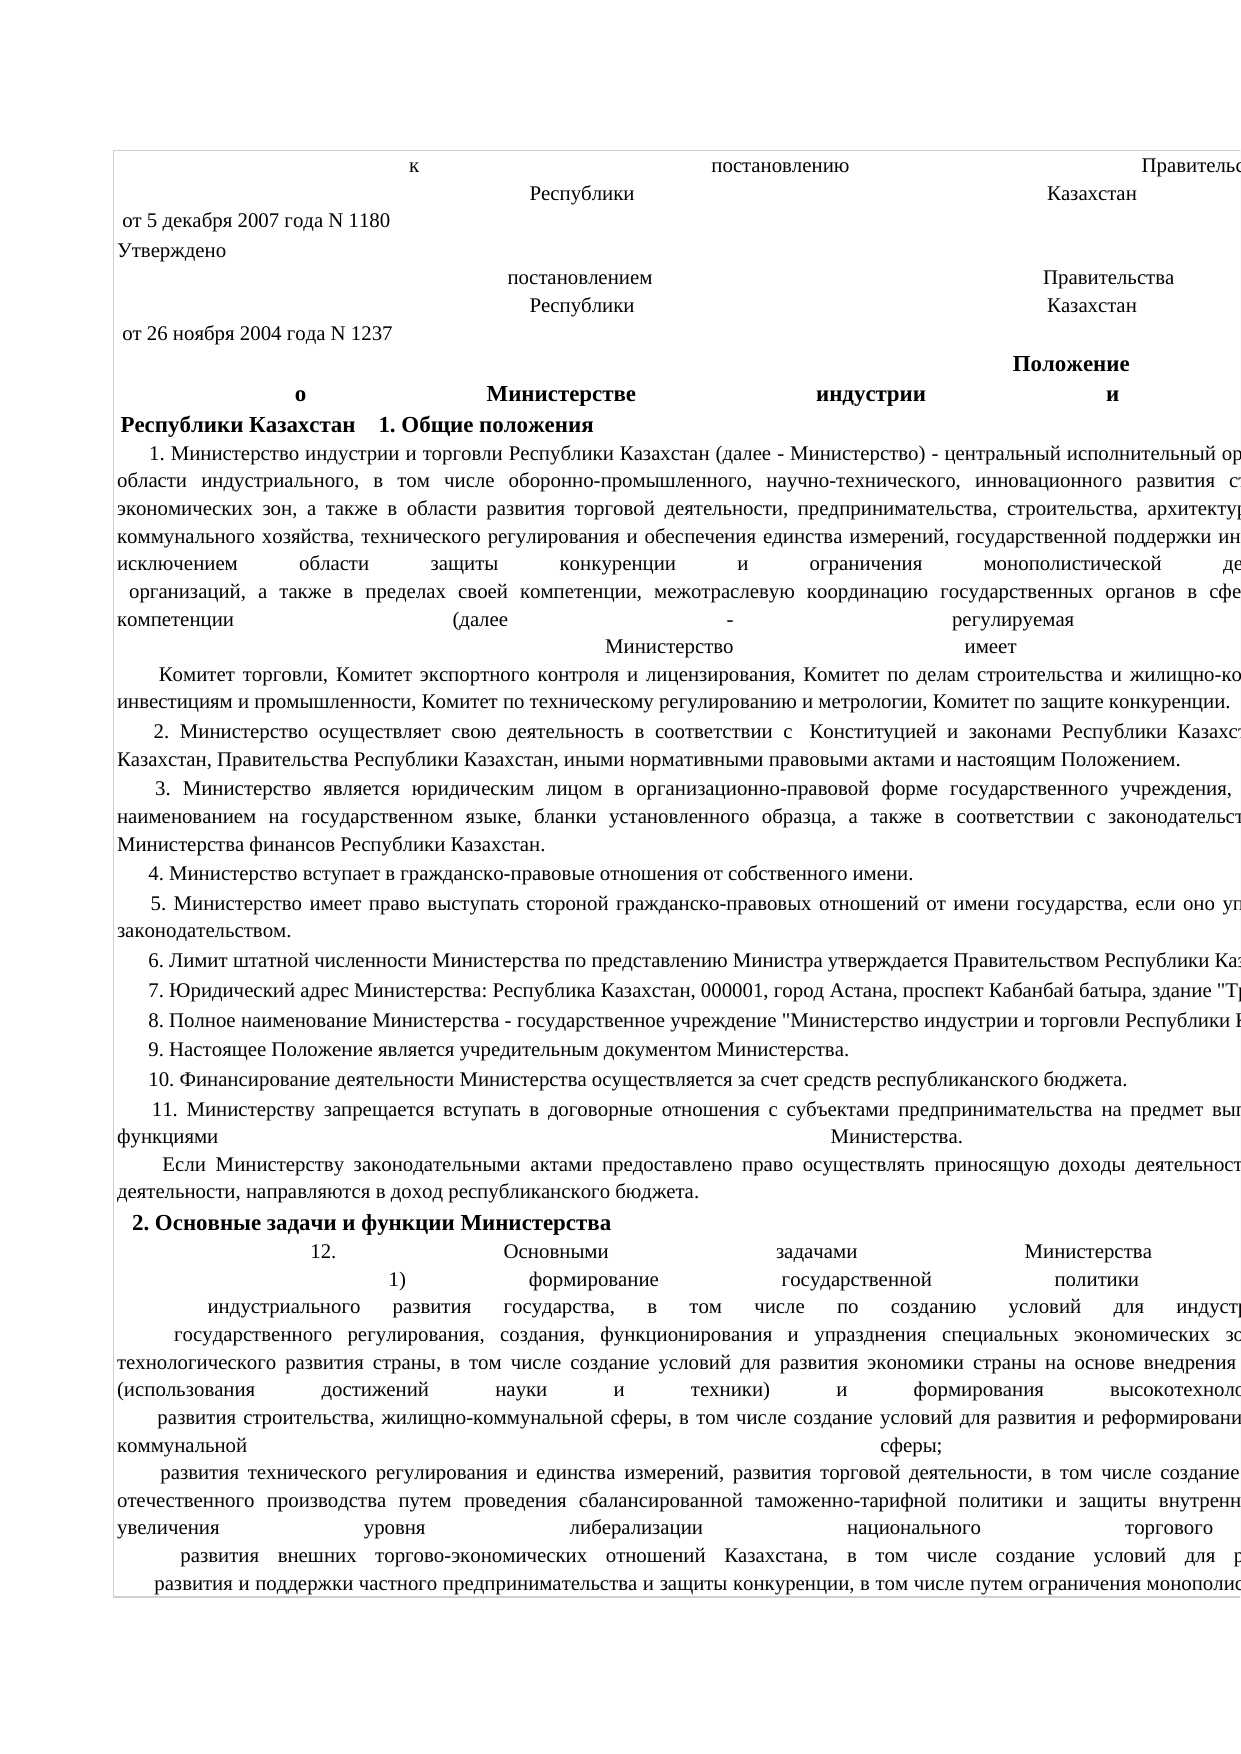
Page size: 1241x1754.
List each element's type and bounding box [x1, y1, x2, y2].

table_header [114, 151, 1240, 1596]
